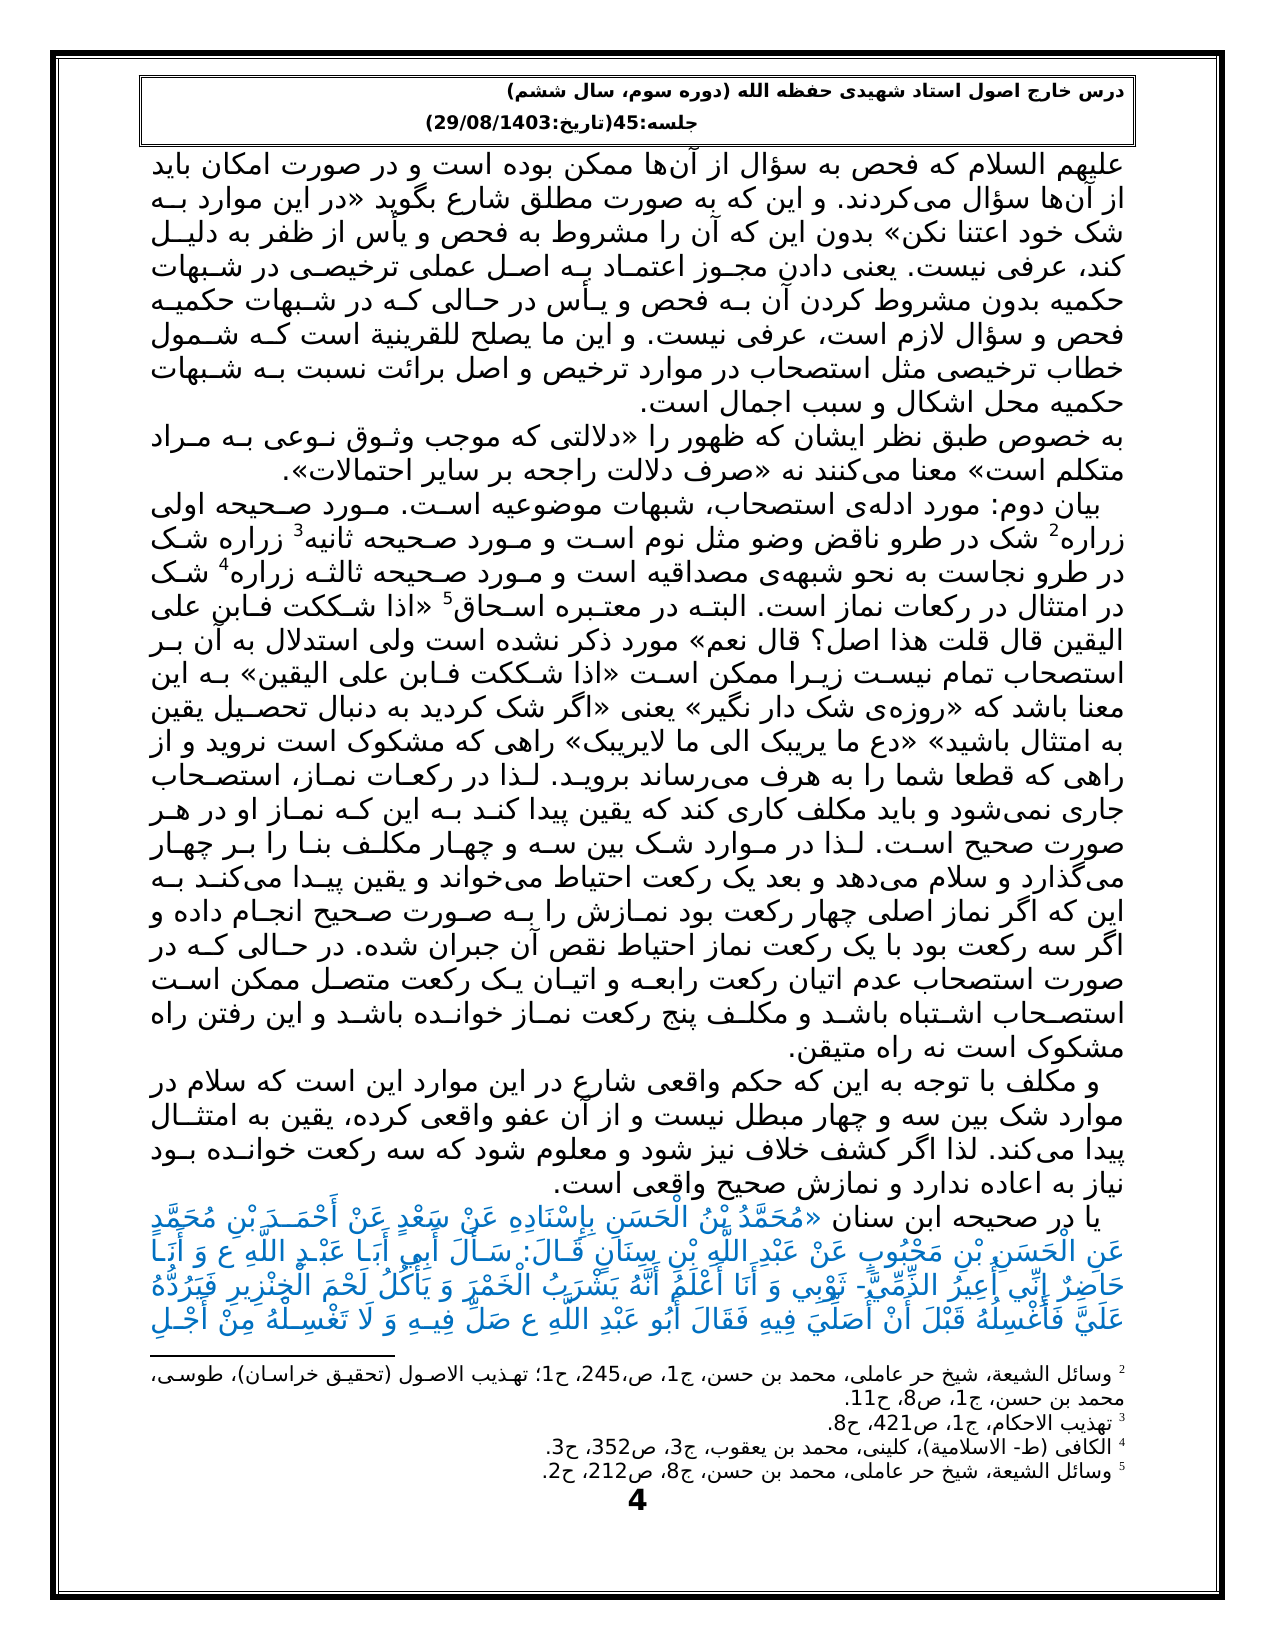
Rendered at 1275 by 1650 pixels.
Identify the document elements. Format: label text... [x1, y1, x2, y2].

text به خصوص طبق نظر ایشان که ظهور را «دلالتی که موجب وثوق نوعی به مراد متکلم است» معنا می‌کنند نه «صرف دلالت راجحه بر سایر احتمالات». [150, 419, 1125, 487]
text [150, 1200, 1125, 1336]
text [150, 147, 1125, 419]
text بیان دوم: مورد ادله‌ی استصحاب، شبهات موضوعیه است. مورد صحیحه اولی زراره شک در طرو ناقض وضو مثل نوم است و مورد صحیحه ثانیه زراره شک در طرو نجاست به نحو شبهه‌ی مصداقیه است و مورد صحیحه ثالثه زراره شک در امتثال در رکعات نماز است. البته در معتبره اسحاق «اذا شککت فابن علی الیقین قال قلت هذا اصل؟ قال نعم» مورد ذکر نشده است ولی استدلال به آن بر استصحاب تمام نیست زیرا ممکن است «اذا شککت فابن علی الیقین» به این معنا باشد که «روزه‌ی شک دار نگیر» یعنی «اگر شک کردید به دنبال تحصیل یقین به امتثال باشید» «دع ما یریبک الی ما لایریبک» راهی که مشکوک است نروید و از راهی که قطعا شما را به هرف می‌رساند بروید. لذا در رکعات نماز، استصحاب جاری نمی‌شود و باید مکلف کاری کند که یقین پیدا کند به این که نماز او در هر صورت صحیح است. لذا در موارد شک بین سه و چهار مکلف بنا را بر چهار می‌گذارد و سلام می‌دهد و بعد یک رکعت احتیاط می‌خواند و یقین پیدا می‌کند به این که اگر نماز اصلی چهار رکعت بود نمازش را به صورت صحیح انجام داده و اگر سه رکعت بود با یک رکعت نماز احتیاط نقص آن جبران شده. در حالی که در صورت استصحاب عدم اتیان رکعت رابعه و اتیان یک رکعت متصل ممکن است استصحاب اشتباه باشد و مکلف پنج رکعت نماز خوانده باشد و این رفتن راه مشکوک است نه راه متیقن. [150, 487, 1125, 1064]
text و مکلف با توجه به این که حکم واقعی شارع در این موارد این است که سلام در موارد شک بین سه و چهار مبطل نیست و از آن عفو واقعی کرده، یقین به امتثال پیدا می‌کند. لذا اگر کشف خلاف نیز شود و معلوم شود که سه رکعت خوانده بود نیاز به اعاده ندارد و نمازش صحیح واقعی است. [150, 1064, 1125, 1200]
